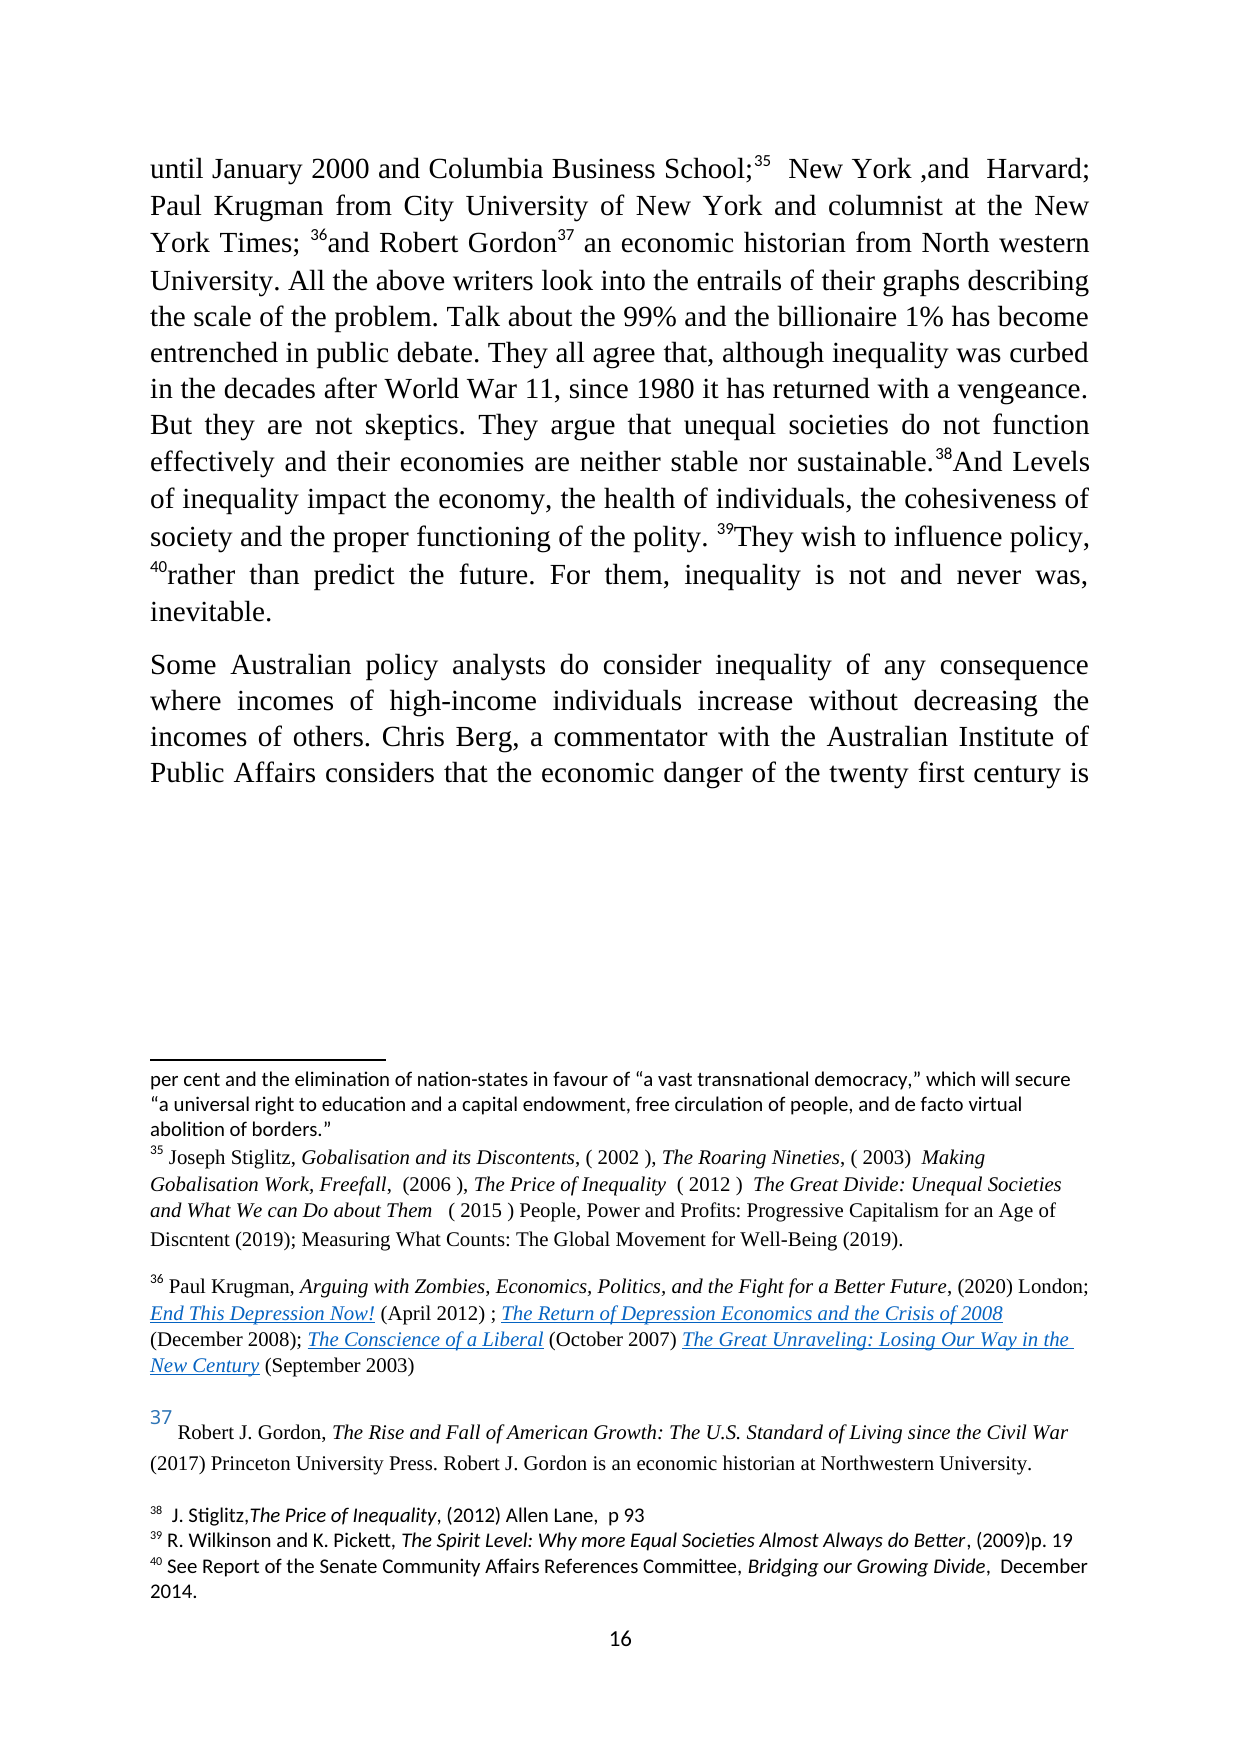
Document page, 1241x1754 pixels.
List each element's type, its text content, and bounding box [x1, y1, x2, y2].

text Australian economists tracing the history of inequality are part of a much wider global academic movement, including Andrew Leigh’s collaborator and mentor, the late A.B. Atkinson at Oxford; Richard Wilkinson and Kate Pickett, whose work has influenced Tony Ward are epidemiologists who, linking medical evidence with income inequality data, highlight the "pernicious effects that inequality has on societies: eroding trust, increasing anxiety and illness, (and) encouraging excessive consumption" ; Thomas Piketty at the School of Economics in Paris; Joseph Stiglitz, the Chief economist at the World Bank until January 2000 and Columbia Business School; New York ,and Harvard; Paul Krugman from City University of New York and columnist at the New York Times; and Robert Gordon an economic historian from North western University. All the above writers look into the entrails of their graphs describing the scale of the problem. Talk about the 99% and the billionaire 1% has become entrenched in public debate. They all agree that, although inequality was curbed in the decades after World War 11, since 1980 it has returned with a vengeance. But they are not skeptics. They argue that unequal societies do not function effectively and their economies are neither stable nor sustainable.And Levels of inequality impact the economy, the health of individuals, the cohesiveness of society and the proper functioning of the polity. They wish to influence policy, rather than predict the future. For them, inequality is not and never was, inevitable. [150, 150, 1090, 628]
text Some Australian policy analysts do consider inequality of any consequence where incomes of high-income individuals increase without decreasing the incomes of others. Chris Berg, a commentator with the Australian Institute of Public Affairs considers that the economic danger of the twenty first century is not inequality but slow economic growth. His views echoed those of Harvard Professor Felstein, a former adviser to President Ronald Reagan. [150, 647, 1090, 827]
